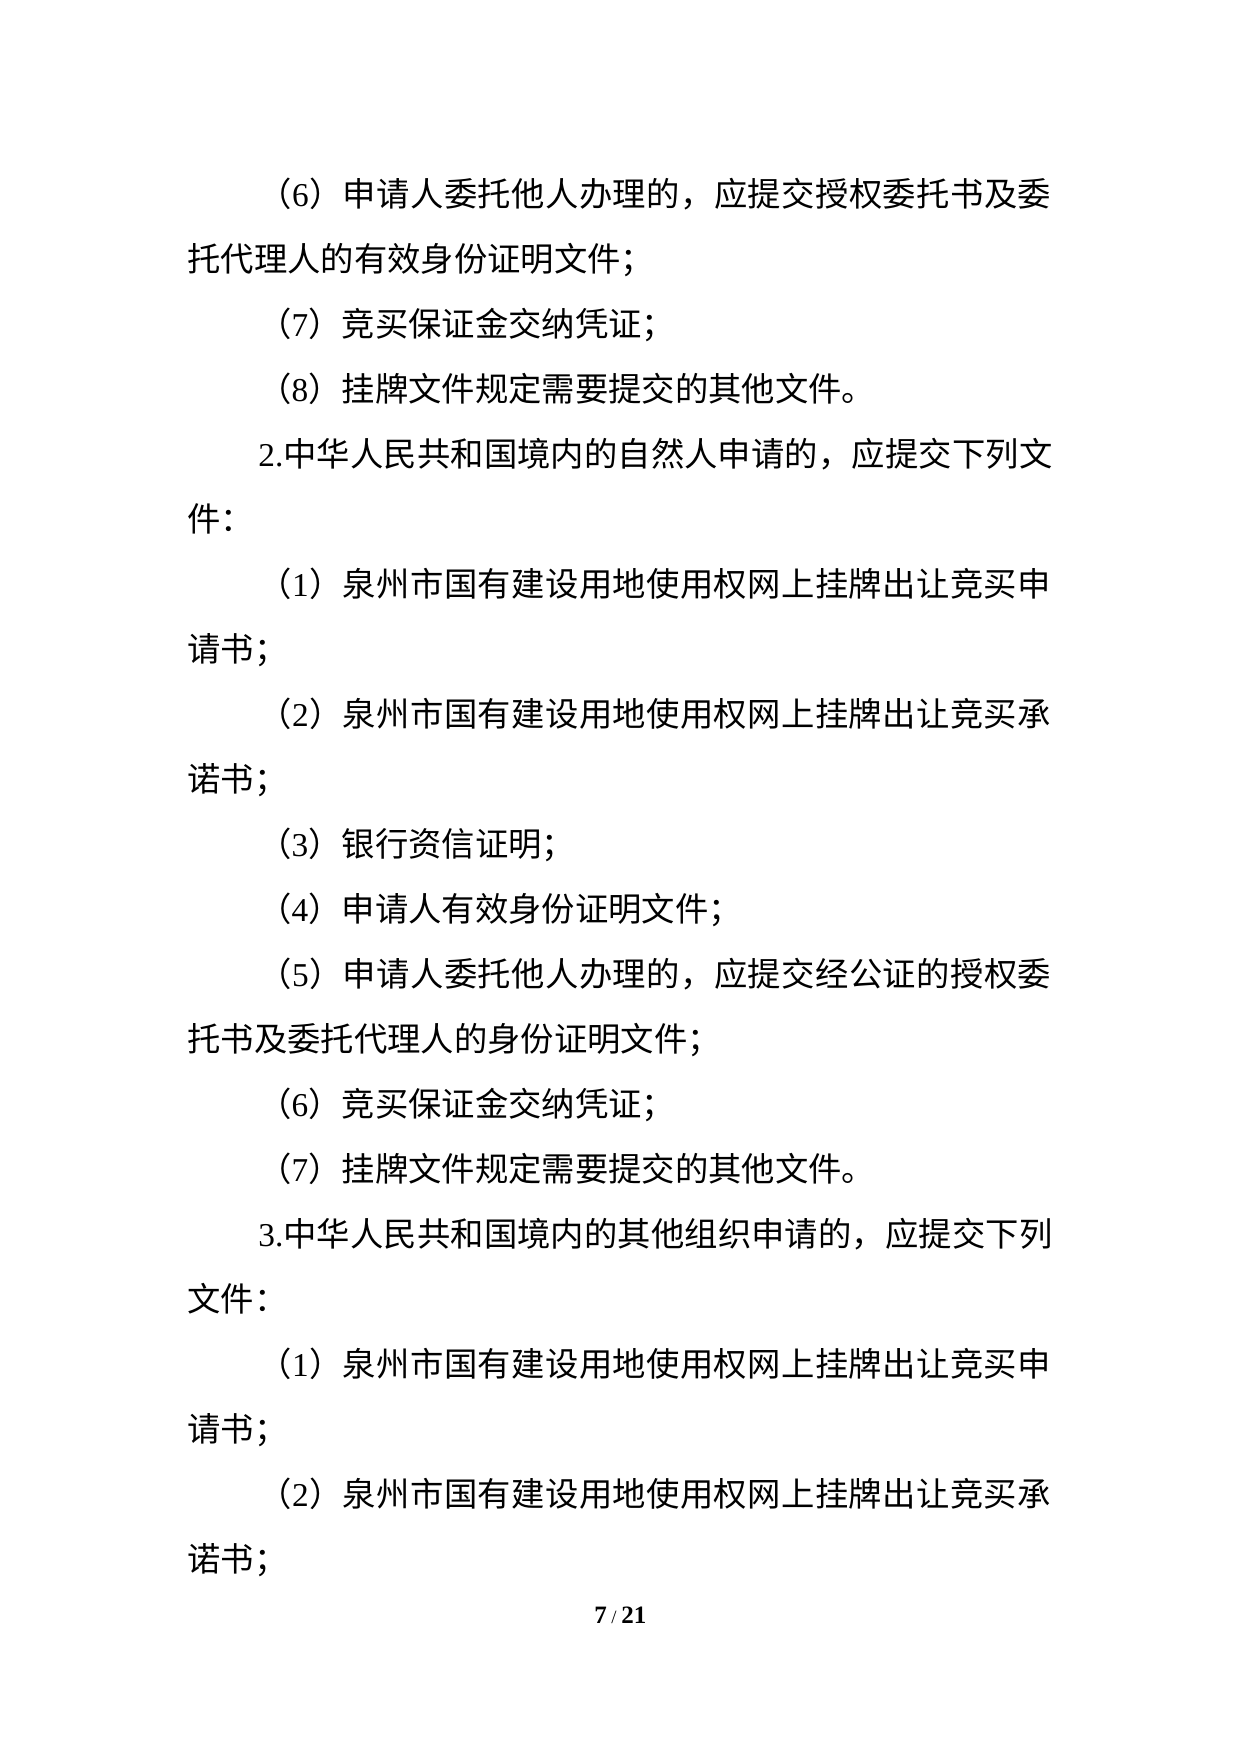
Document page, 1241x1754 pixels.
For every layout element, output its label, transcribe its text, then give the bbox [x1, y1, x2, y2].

text 2.中华人民共和国境内的自然人申请的，应提交下列文件： [187, 419, 1053, 549]
text 3.中华人民共和国境内的其他组织申请的，应提交下列文件： [187, 1199, 1053, 1329]
text （2）泉州市国有建设用地使用权网上挂牌出让竞买承诺书； [187, 679, 1053, 809]
text （6）申请人委托他人办理的，应提交授权委托书及委托代理人的有效身份证明文件； [187, 159, 1053, 289]
text （7）挂牌文件规定需要提交的其他文件。 [187, 1134, 1053, 1199]
text （5）申请人委托他人办理的，应提交经公证的授权委托书及委托代理人的身份证明文件； [187, 939, 1053, 1069]
text （4）申请人有效身份证明文件； [187, 874, 1053, 939]
text （2）泉州市国有建设用地使用权网上挂牌出让竞买承诺书； [187, 1459, 1053, 1589]
text （3）银行资信证明； [187, 809, 1053, 874]
text （6）竞买保证金交纳凭证； [187, 1069, 1053, 1134]
text （1）泉州市国有建设用地使用权网上挂牌出让竞买申请书； [187, 1329, 1053, 1459]
text （7）竞买保证金交纳凭证； [187, 289, 1053, 354]
text （8）挂牌文件规定需要提交的其他文件。 [187, 354, 1053, 419]
text （1）泉州市国有建设用地使用权网上挂牌出让竞买申请书； [187, 549, 1053, 679]
